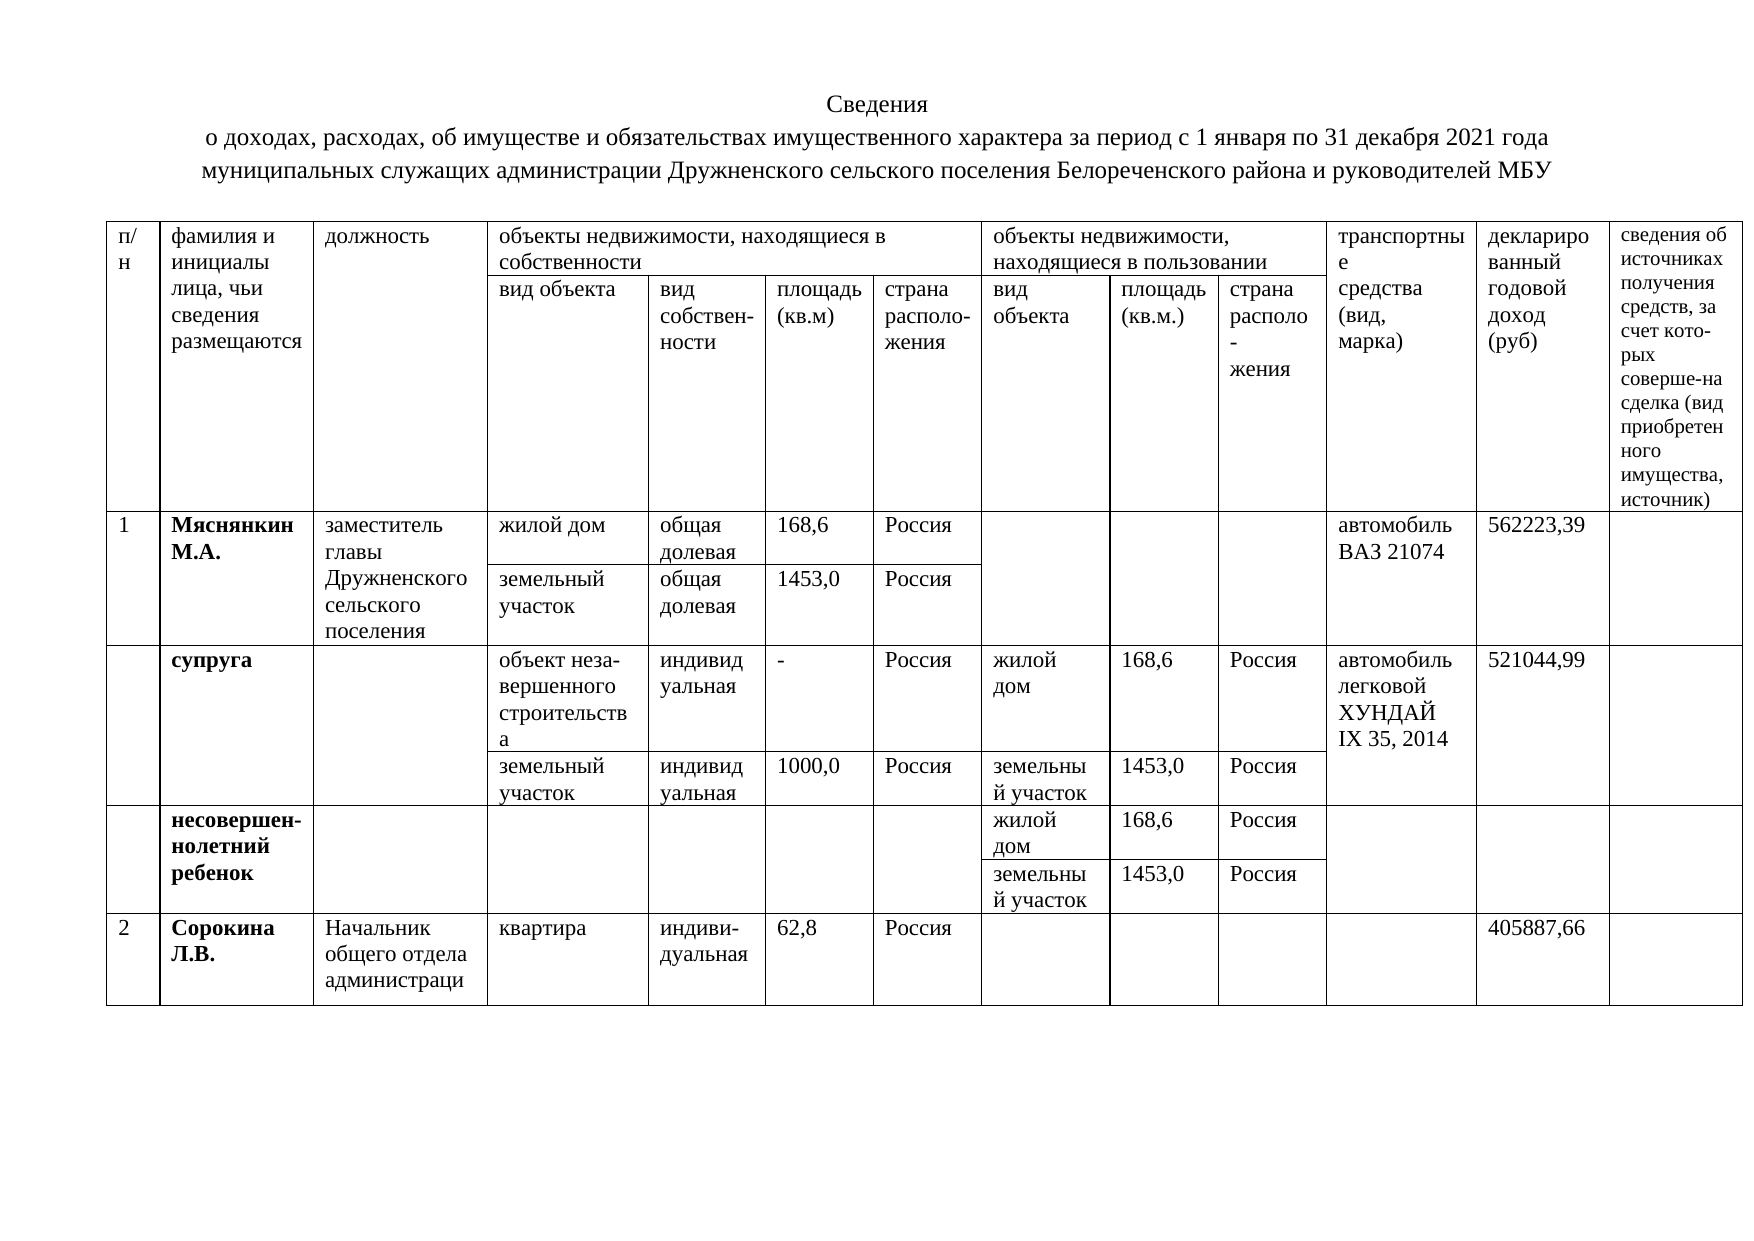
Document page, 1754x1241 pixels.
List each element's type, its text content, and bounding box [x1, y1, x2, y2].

table_cell земельный участок [488, 565, 648, 645]
table_cell автомобиль ВАЗ 21074 [1327, 512, 1476, 645]
table_cell общая долевая [649, 512, 765, 564]
table_cell 168,6 [766, 512, 873, 564]
table_header п/н [107, 222, 159, 511]
table_cell 2 [107, 914, 159, 1005]
table_cell 1 [107, 512, 159, 645]
table_cell 168,6 [1111, 806, 1218, 859]
table_cell [1610, 512, 1742, 645]
table_cell [1219, 914, 1326, 1005]
table_header сведения об источниках получения средств, за счет кото-рых соверше-на сделка (вид приобретенного имущества, источник) [1610, 222, 1742, 511]
table_cell Россия [874, 914, 981, 1005]
table_cell земельный участок [982, 752, 1109, 805]
table_cell несовершен- нолетний ребенок [161, 806, 313, 912]
table_cell [1111, 512, 1218, 645]
table_cell [1111, 914, 1218, 1005]
table_cell [1610, 914, 1742, 1005]
table_cell объект неза-вершенного строительства [488, 646, 648, 751]
table_cell Россия [874, 752, 981, 805]
table_cell Россия [1219, 860, 1326, 912]
table_cell индиви- дуальная [649, 914, 765, 1005]
table_cell площадь (кв.м) [766, 276, 873, 511]
table_cell 168,6 [1111, 646, 1218, 751]
table_cell земельный участок [982, 860, 1109, 912]
table_cell вид собствен- ности [649, 276, 765, 511]
table_cell [107, 646, 159, 805]
table_cell [314, 806, 487, 912]
table_cell 405887,66 [1477, 914, 1609, 1005]
table_header фамилия и инициалы лица, чьи сведения размещаются [161, 222, 313, 511]
table_cell [982, 512, 1109, 645]
table_cell [488, 806, 648, 912]
text Сведения [118, 89, 1636, 117]
table_cell [766, 806, 873, 912]
table_cell вид объекта [488, 276, 648, 511]
table_cell [314, 646, 487, 805]
table_cell [649, 806, 765, 912]
table_cell 1000,0 [766, 752, 873, 805]
table_header должность [314, 222, 487, 511]
table_cell заместитель главы Дружненского сельского поселения [314, 512, 487, 645]
table_header деклариро ванный годовой доход (руб) [1477, 222, 1609, 511]
table_cell Россия [874, 565, 981, 645]
text о доходах, расходах, об имуществе и обязательствах имущественного характера за период с 1 января по 31 декабря 2021 года [118, 122, 1636, 150]
table_cell жилой дом [982, 646, 1109, 751]
table_cell Россия [1219, 806, 1326, 859]
table_cell квартира [488, 914, 648, 1005]
table_header транспортные средства (вид, марка) [1327, 222, 1476, 511]
table_cell [982, 914, 1109, 1005]
table_cell жилой дом [488, 512, 648, 564]
table_cell [1219, 512, 1326, 645]
table_cell 62,8 [766, 914, 873, 1005]
table_cell [1610, 806, 1742, 912]
table_cell 1453,0 [1111, 752, 1218, 805]
table_cell индивидуальная [649, 752, 765, 805]
table_cell вид объекта [982, 276, 1109, 511]
table_cell [1610, 646, 1742, 805]
table_cell Россия [874, 512, 981, 564]
table_cell [1477, 806, 1609, 912]
table_cell индивидуальная [649, 646, 765, 751]
text муниципальных служащих администрации Дружненского сельского поселения Белореченского района и руководителей МБУ [118, 155, 1636, 183]
table_cell жилой дом [982, 806, 1109, 859]
table_cell земельный участок [488, 752, 648, 805]
table_cell Россия [874, 646, 981, 751]
table_cell страна располо- жения [1219, 276, 1326, 511]
table_cell общая долевая [649, 565, 765, 645]
table_cell 1453,0 [1111, 860, 1218, 912]
table_cell площадь (кв.м.) [1111, 276, 1218, 511]
table_header объекты недвижимости, находящиеся в пользовании [982, 222, 1326, 274]
table_cell 1453,0 [766, 565, 873, 645]
table_cell автомобиль легковой ХУНДАЙ IX 35, 2014 [1327, 646, 1476, 805]
table_cell Сорокина Л.В. [161, 914, 313, 1005]
table_cell - [766, 646, 873, 751]
table_cell [874, 806, 981, 912]
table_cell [314, 914, 487, 1005]
table_cell супруга [161, 646, 313, 805]
table_cell 521044,99 [1477, 646, 1609, 805]
table_cell Россия [1219, 646, 1326, 751]
table_cell [107, 806, 159, 912]
table_cell Мяснянкин М.А. [161, 512, 313, 645]
table_cell страна располо- жения [874, 276, 981, 511]
table_cell [1327, 806, 1476, 912]
table_cell Россия [1219, 752, 1326, 805]
table_header объекты недвижимости, находящиеся в собственности [488, 222, 981, 274]
table_cell [1327, 914, 1476, 1005]
table_cell 562223,39 [1477, 512, 1609, 645]
